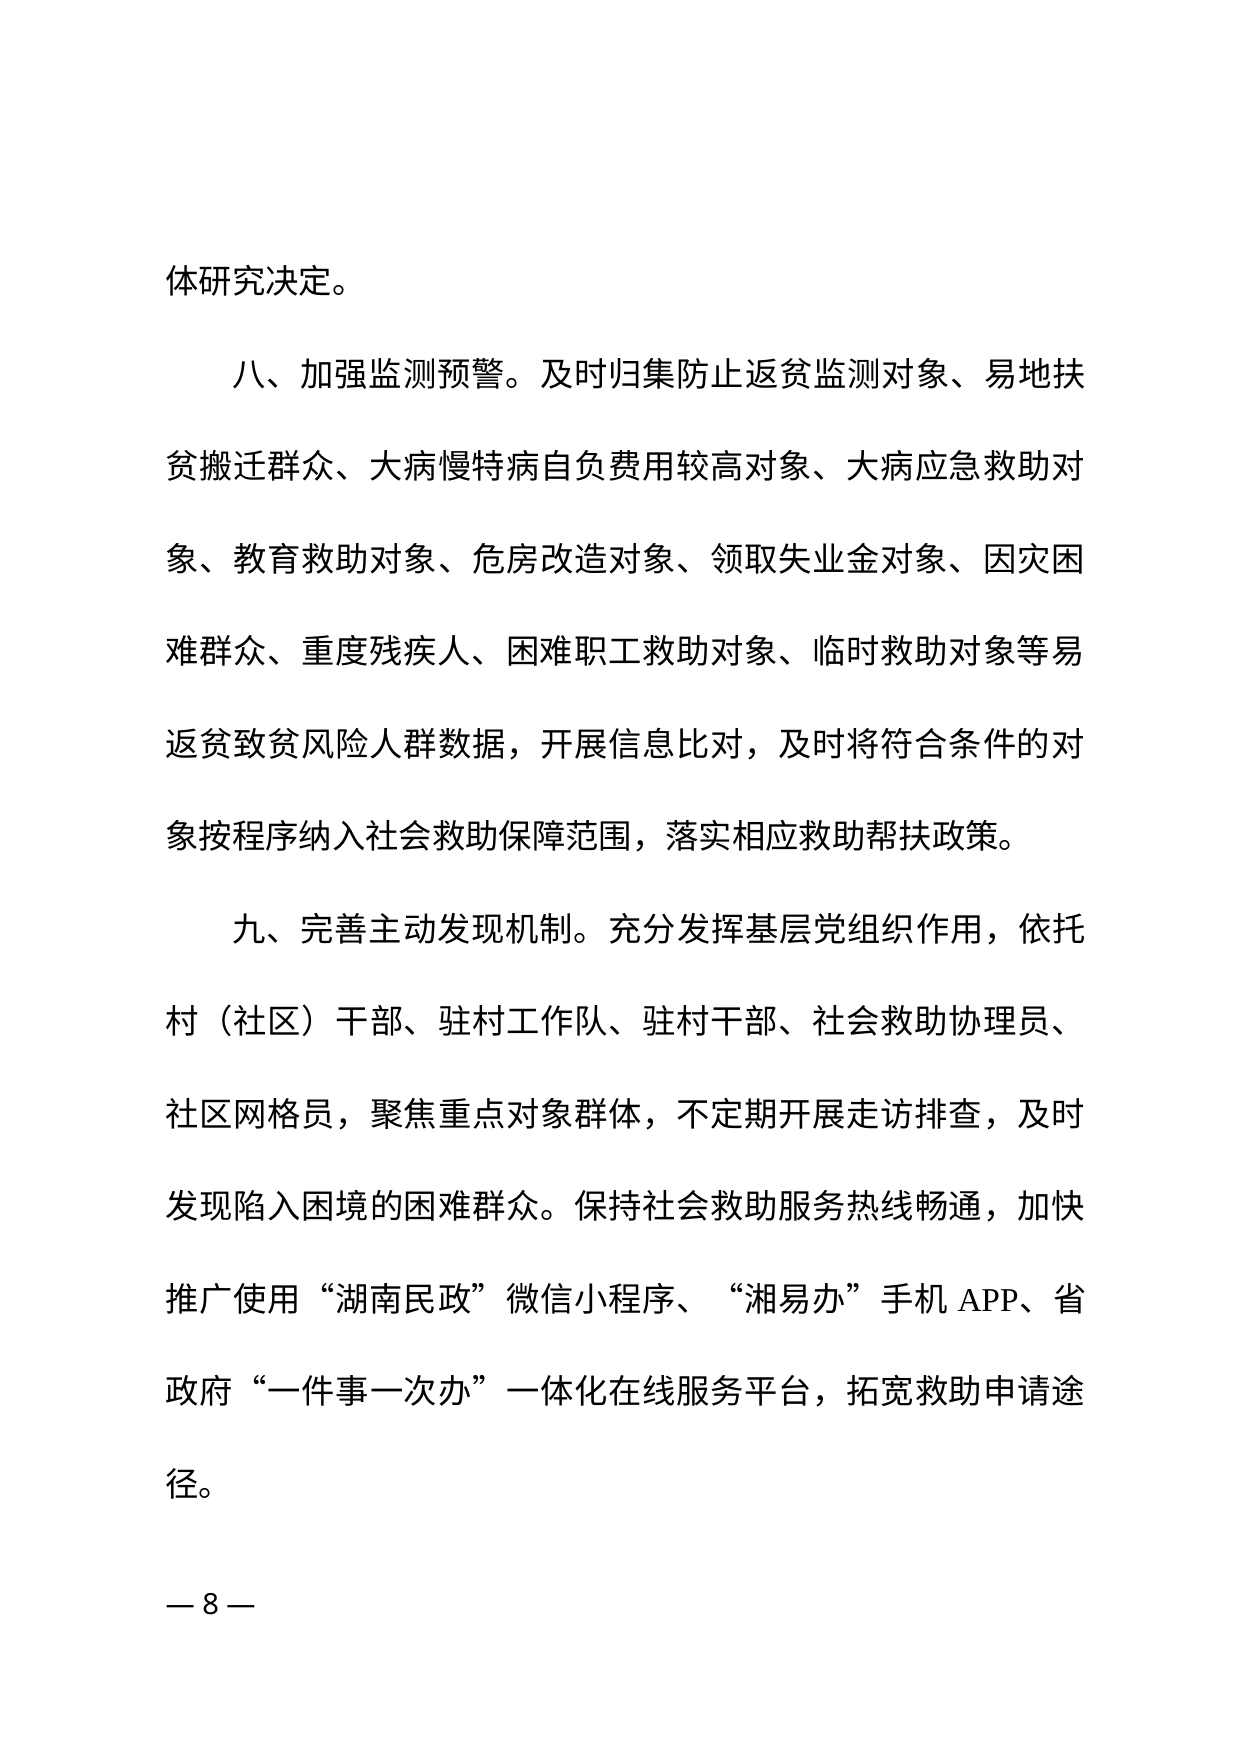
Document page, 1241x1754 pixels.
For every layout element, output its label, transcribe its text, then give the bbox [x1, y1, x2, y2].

text 九、完善主动发现机制。充分发挥基层党组织作用，依托村（社区）干部、驻村工作队、驻村干部、社会救助协理员、社区网格员，聚焦重点对象群体，不定期开展走访排查，及时发现陷入困境的困难群众。保持社会救助服务热线畅通，加快推广使用“湖南民政”微信小程序、“湘易办”手机APP、省政府“一件事一次办”一体化在线服务平台，拓宽救助申请途径。 [165, 881, 1087, 1528]
text 八、加强监测预警。及时归集防止返贫监测对象、易地扶贫搬迁群众、大病慢特病自负费用较高对象、大病应急救助对象、教育救助对象、危房改造对象、领取失业金对象、因灾困难群众、重度残疾人、困难职工救助对象、临时救助对象等易返贫致贫风险人群数据，开展信息比对，及时将符合条件的对象按程序纳入社会救助保障范围，落实相应救助帮扶政策。 [165, 326, 1087, 881]
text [165, 233, 1087, 326]
